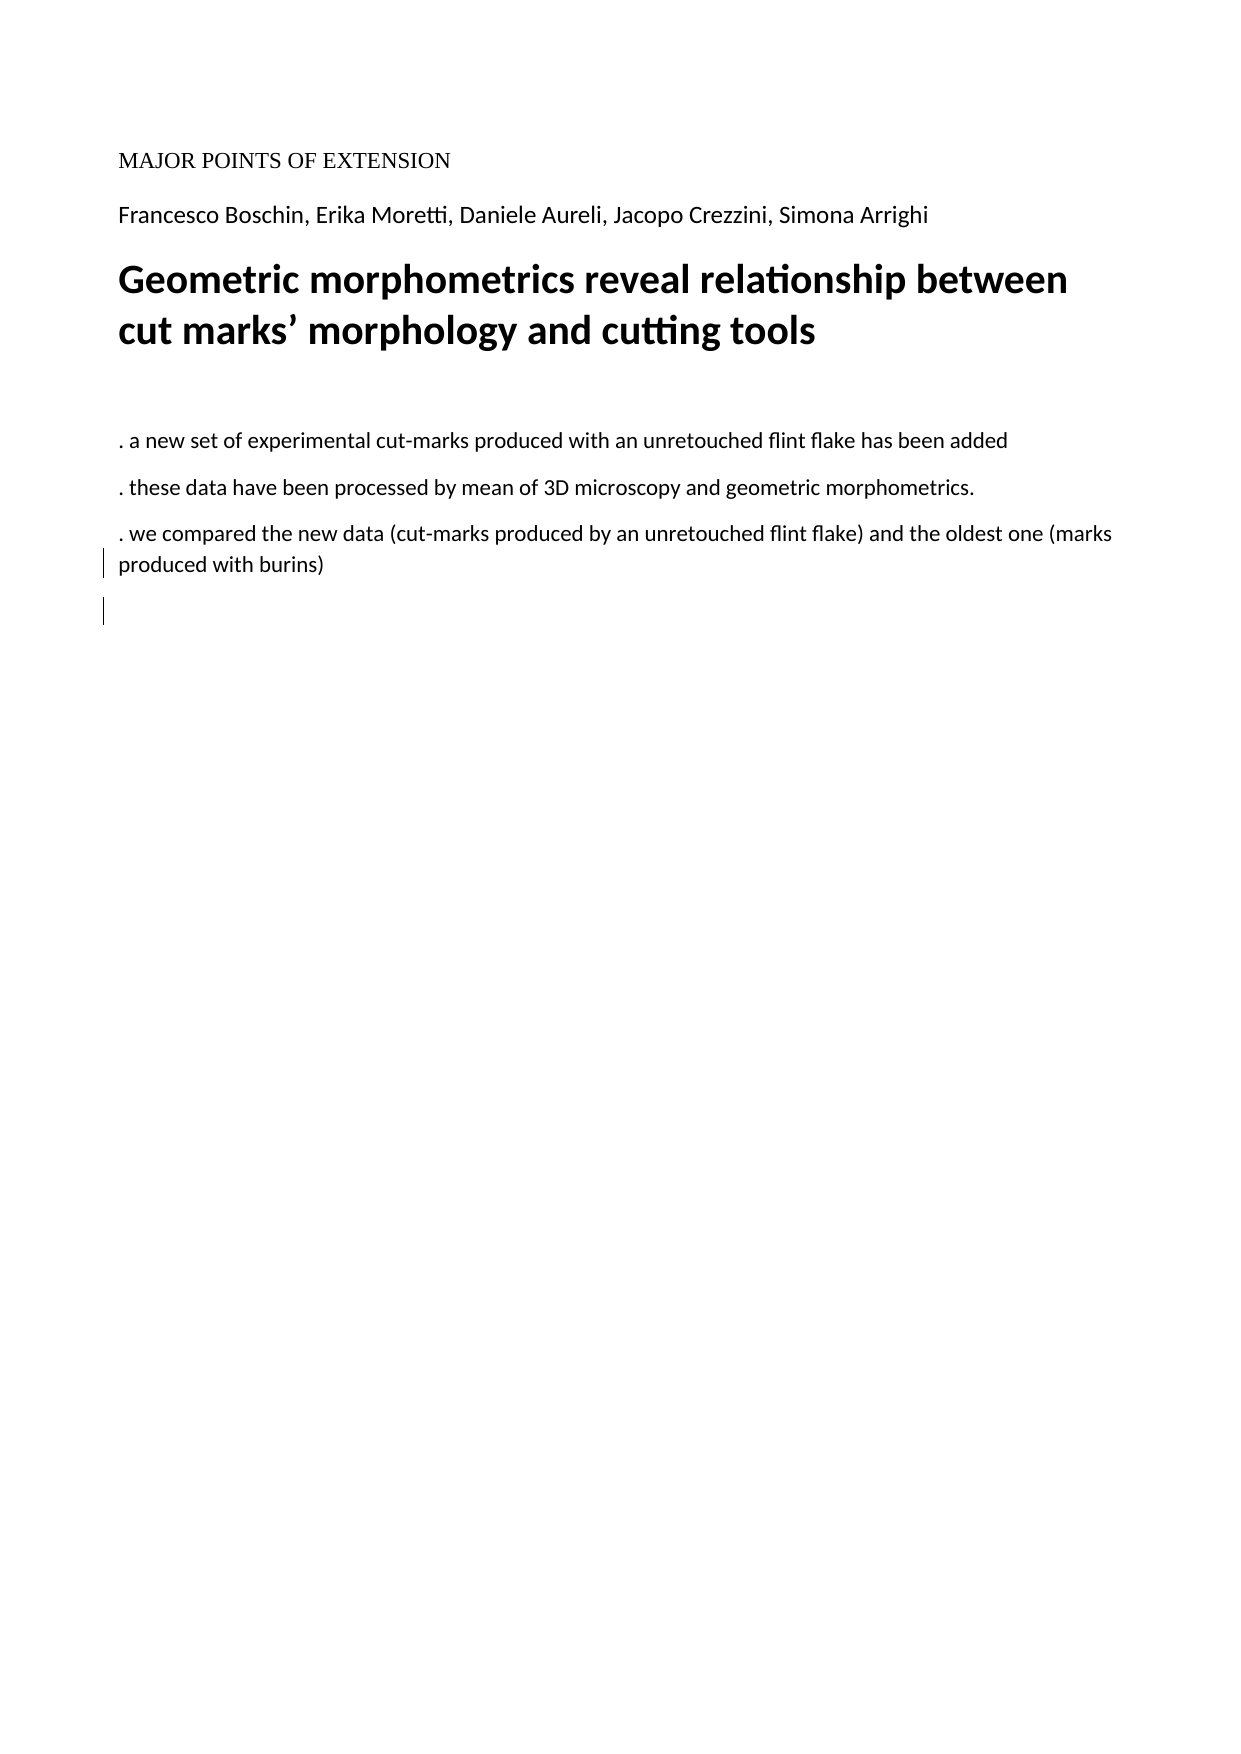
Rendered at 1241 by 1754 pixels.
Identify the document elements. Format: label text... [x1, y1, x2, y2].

text . a new set of experimental cut-marks produced with an unretouched flint flake has been added [118, 426, 1122, 454]
title Geometric morphometrics reveal relationship between cut marks’ morphology and cutting tools [118, 253, 1122, 355]
text Francesco Boschin, Erika Moretti, Daniele Aureli, Jacopo Crezzini, Simona Arrighi [118, 199, 1122, 230]
text . we compared the new data (cut-marks produced by an unretouched flint flake) and the oldest one (marks produced with burins) [118, 519, 1122, 578]
text . these data have been processed by mean of 3D microscopy and geometric morphometrics. [118, 473, 1122, 501]
text MAJOR POINTS OF EXTENSION [118, 148, 1122, 174]
